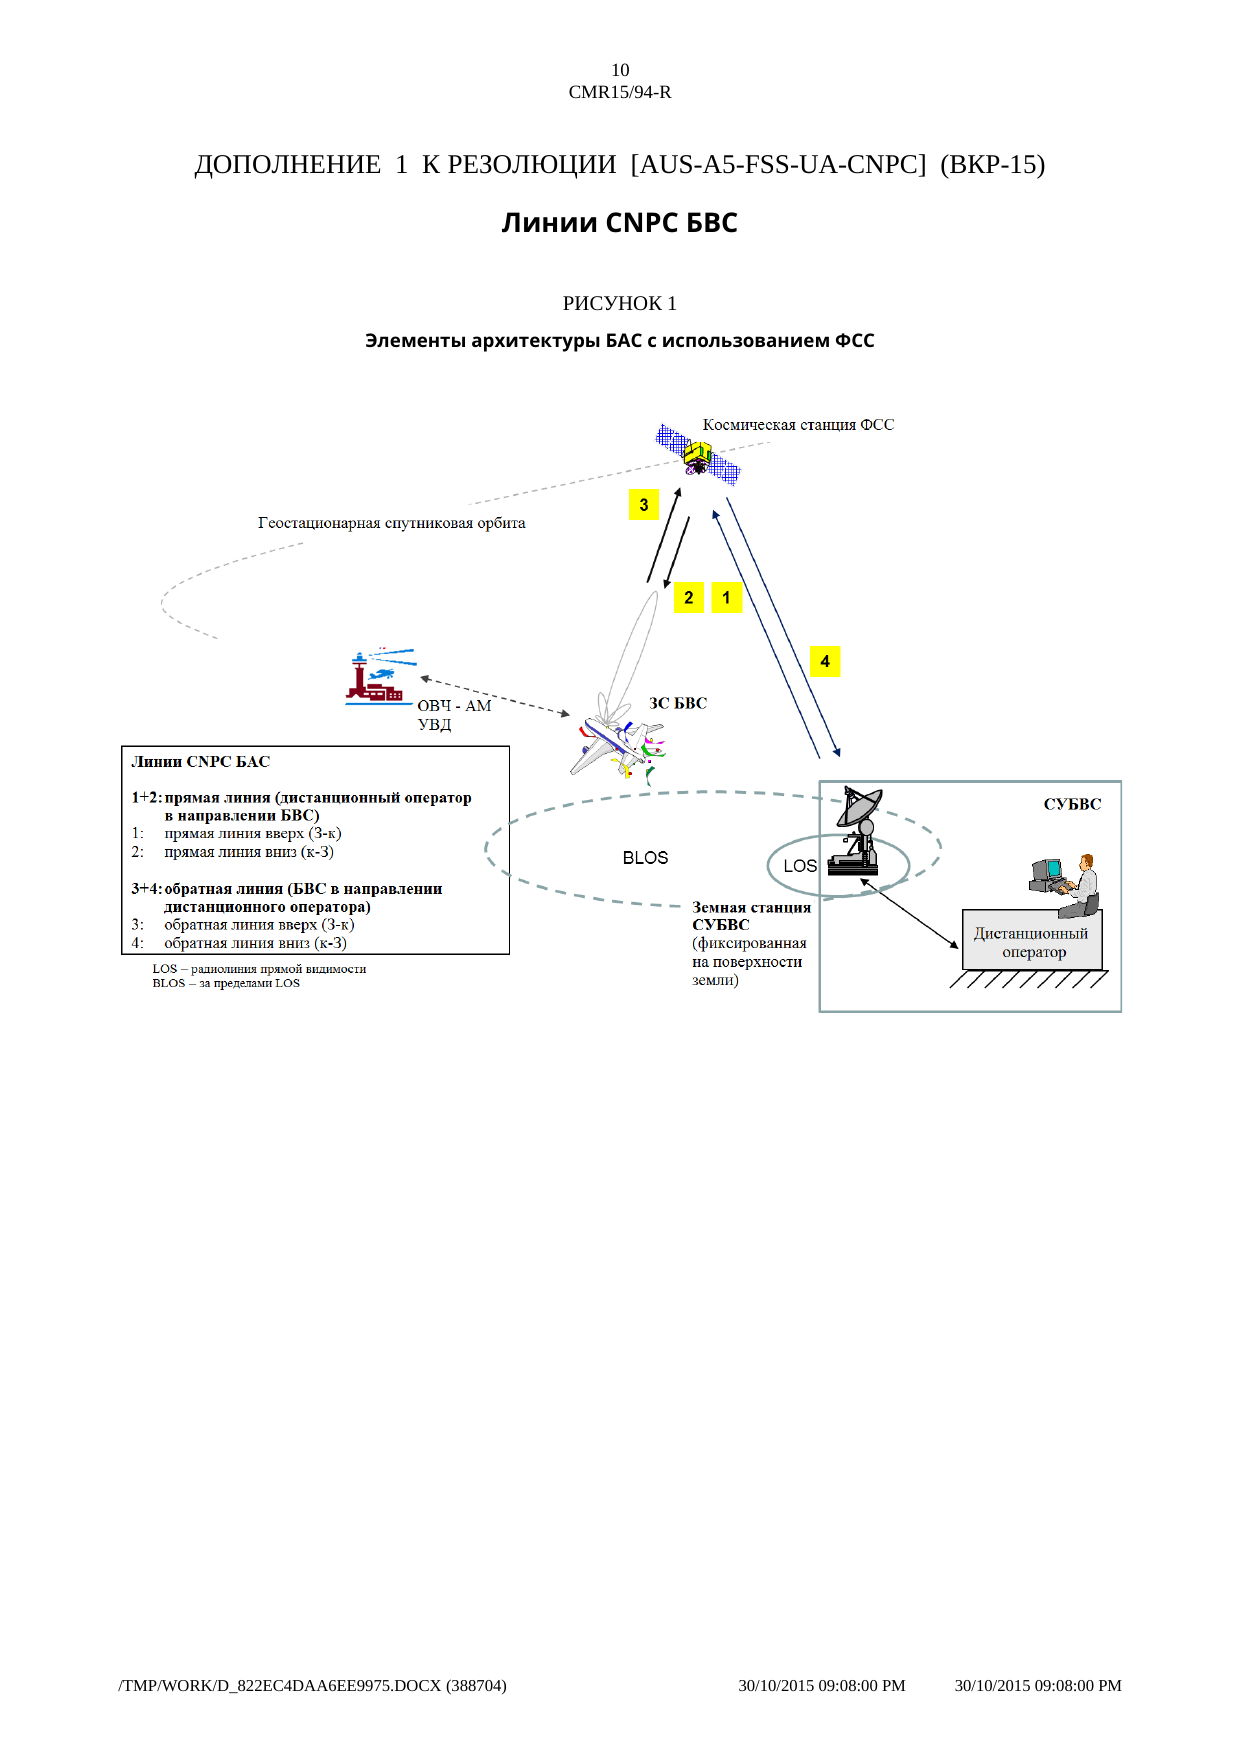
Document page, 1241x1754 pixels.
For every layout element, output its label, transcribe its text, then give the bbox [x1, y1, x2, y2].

text РИСУНОК 1 [118, 291, 1122, 315]
title Элементы архитектуры БАС с использованием ФСС [118, 327, 1122, 353]
title Линии CNPC БВС [118, 204, 1122, 241]
picture [118, 402, 1123, 1013]
text ДОПОЛНЕНИЕ 1 к резолюции [aus-a5-fss-UA-CNPC] (вкр-15) [118, 148, 1122, 179]
